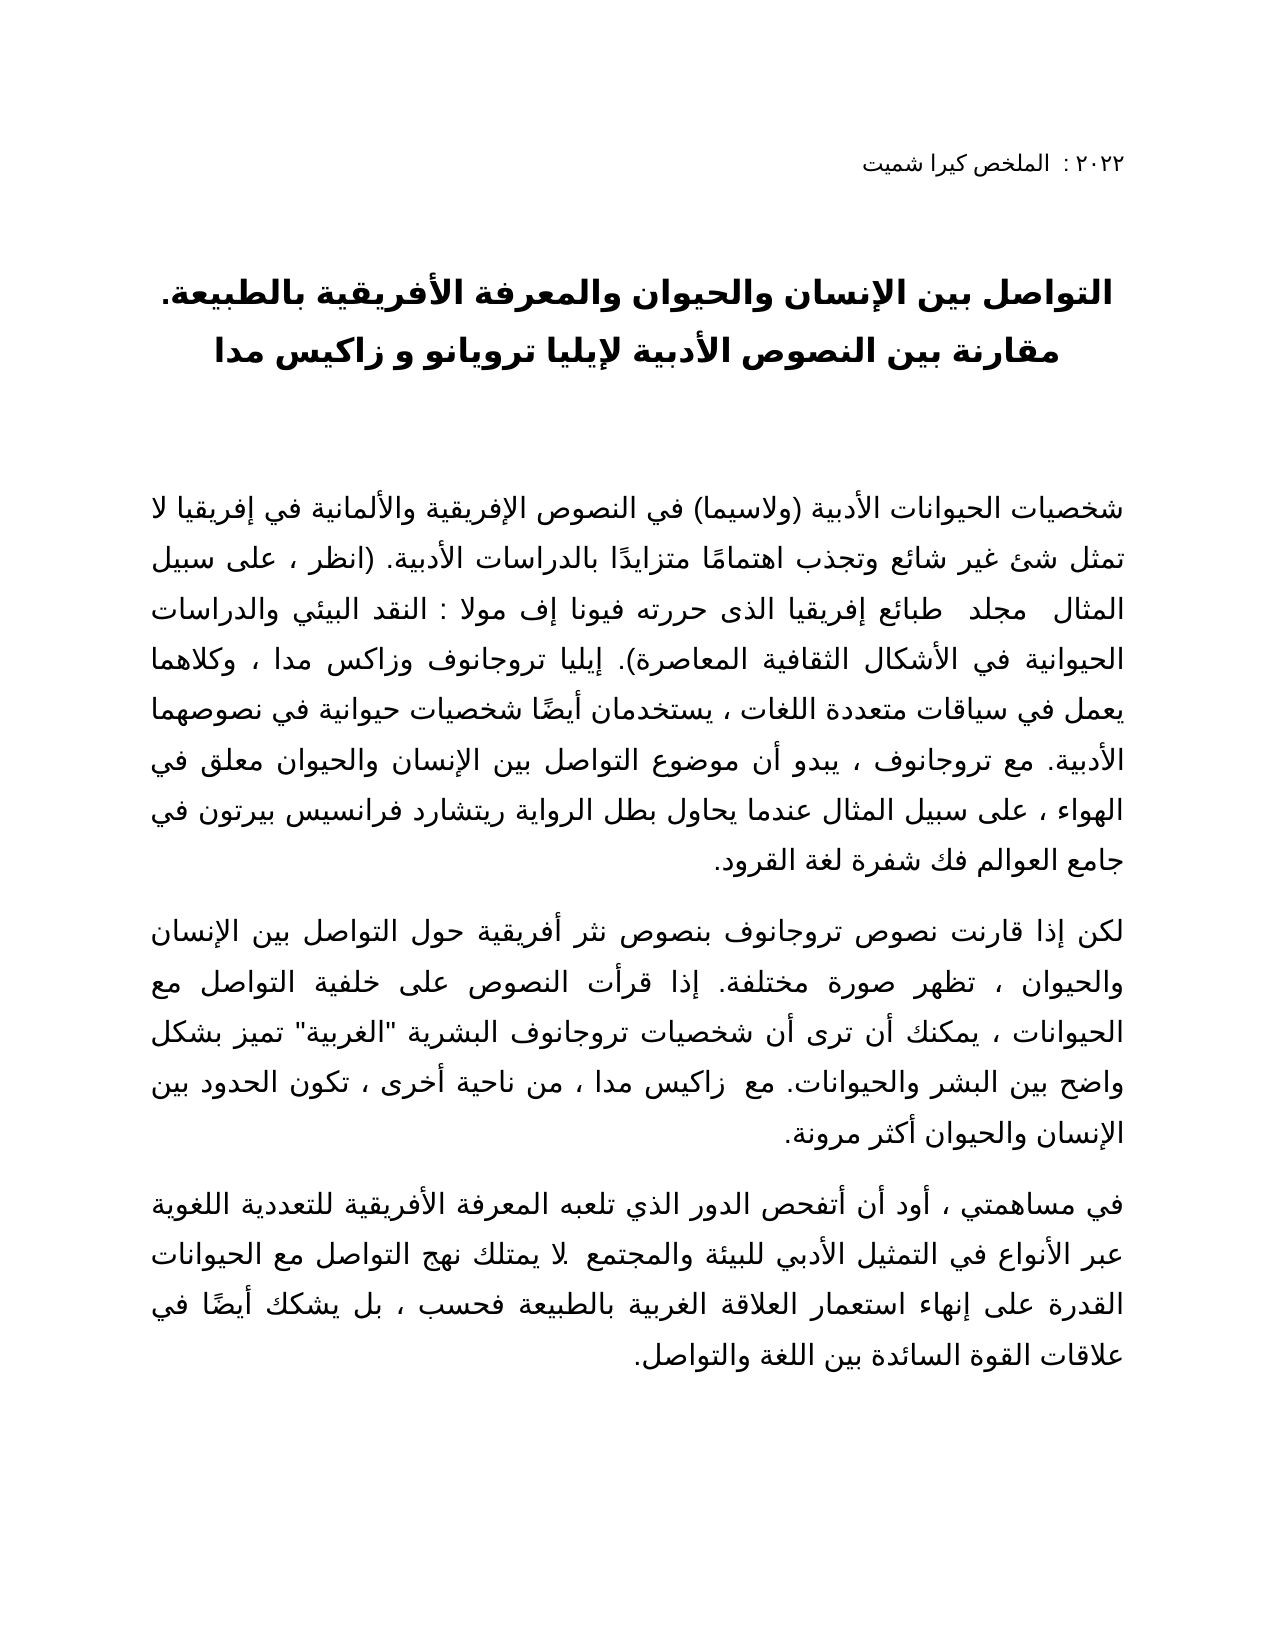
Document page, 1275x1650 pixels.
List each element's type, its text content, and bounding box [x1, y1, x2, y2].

text شخصيات الحيوانات الأدبية (ولاسيما) في النصوص الإفريقية والألمانية في إفريقيا لا تمثل شئ غير شائع وتجذب اهتمامًا متزايدًا بالدراسات الأدبية. (انظر ، على سبيل المثال مجلد طبائع إفريقيا الذى حررته فيونا إف مولا : النقد البيئي والدراسات الحيوانية في الأشكال الثقافية المعاصرة). إيليا تروجانوف وزاكس مدا ، وكلاهما يعمل في سياقات متعددة اللغات ، يستخدمان أيضًا شخصيات حيوانية في نصوصهما الأدبية. مع تروجانوف ، يبدو أن موضوع التواصل بين الإنسان والحيوان معلق في الهواء ، على سبيل المثال عندما يحاول بطل الرواية ريتشارد فرانسيس بيرتون في جامع العوالم فك شفرة لغة القرود. [150, 491, 1125, 877]
text لكن إذا قارنت نصوص تروجانوف بنصوص نثر أفريقية حول التواصل بين الإنسان والحيوان ، تظهر صورة مختلفة. إذا قرأت النصوص على خلفية التواصل مع الحيوانات ، يمكنك أن ترى أن شخصيات تروجانوف البشرية "الغربية" تميز بشكل واضح بين البشر والحيوانات. مع زاكيس مدا ، من ناحية أخرى ، تكون الحدود بين الإنسان والحيوان أكثر مرونة. [150, 914, 1125, 1149]
text ٢٠٢٢ : الملخص كيرا شميت [150, 150, 1125, 176]
text في مساهمتي ، أود أن أتفحص الدور الذي تلعبه المعرفة الأفريقية للتعددية اللغوية عبر الأنواع في التمثيل الأدبي للبيئة والمجتمع. لا يمتلك نهج التواصل مع الحيوانات القدرة على إنهاء استعمار العلاقة الغربية بالطبيعة فحسب ، بل يشكك أيضًا في علاقات القوة السائدة بين اللغة والتواصل. [150, 1187, 1125, 1371]
text التواصل بين الإنسان والحيوان والمعرفة الأفريقية بالطبيعة. مقارنة بين النصوص الأدبية لإيليا ترويانو و زاكيس مدا [150, 273, 1125, 369]
